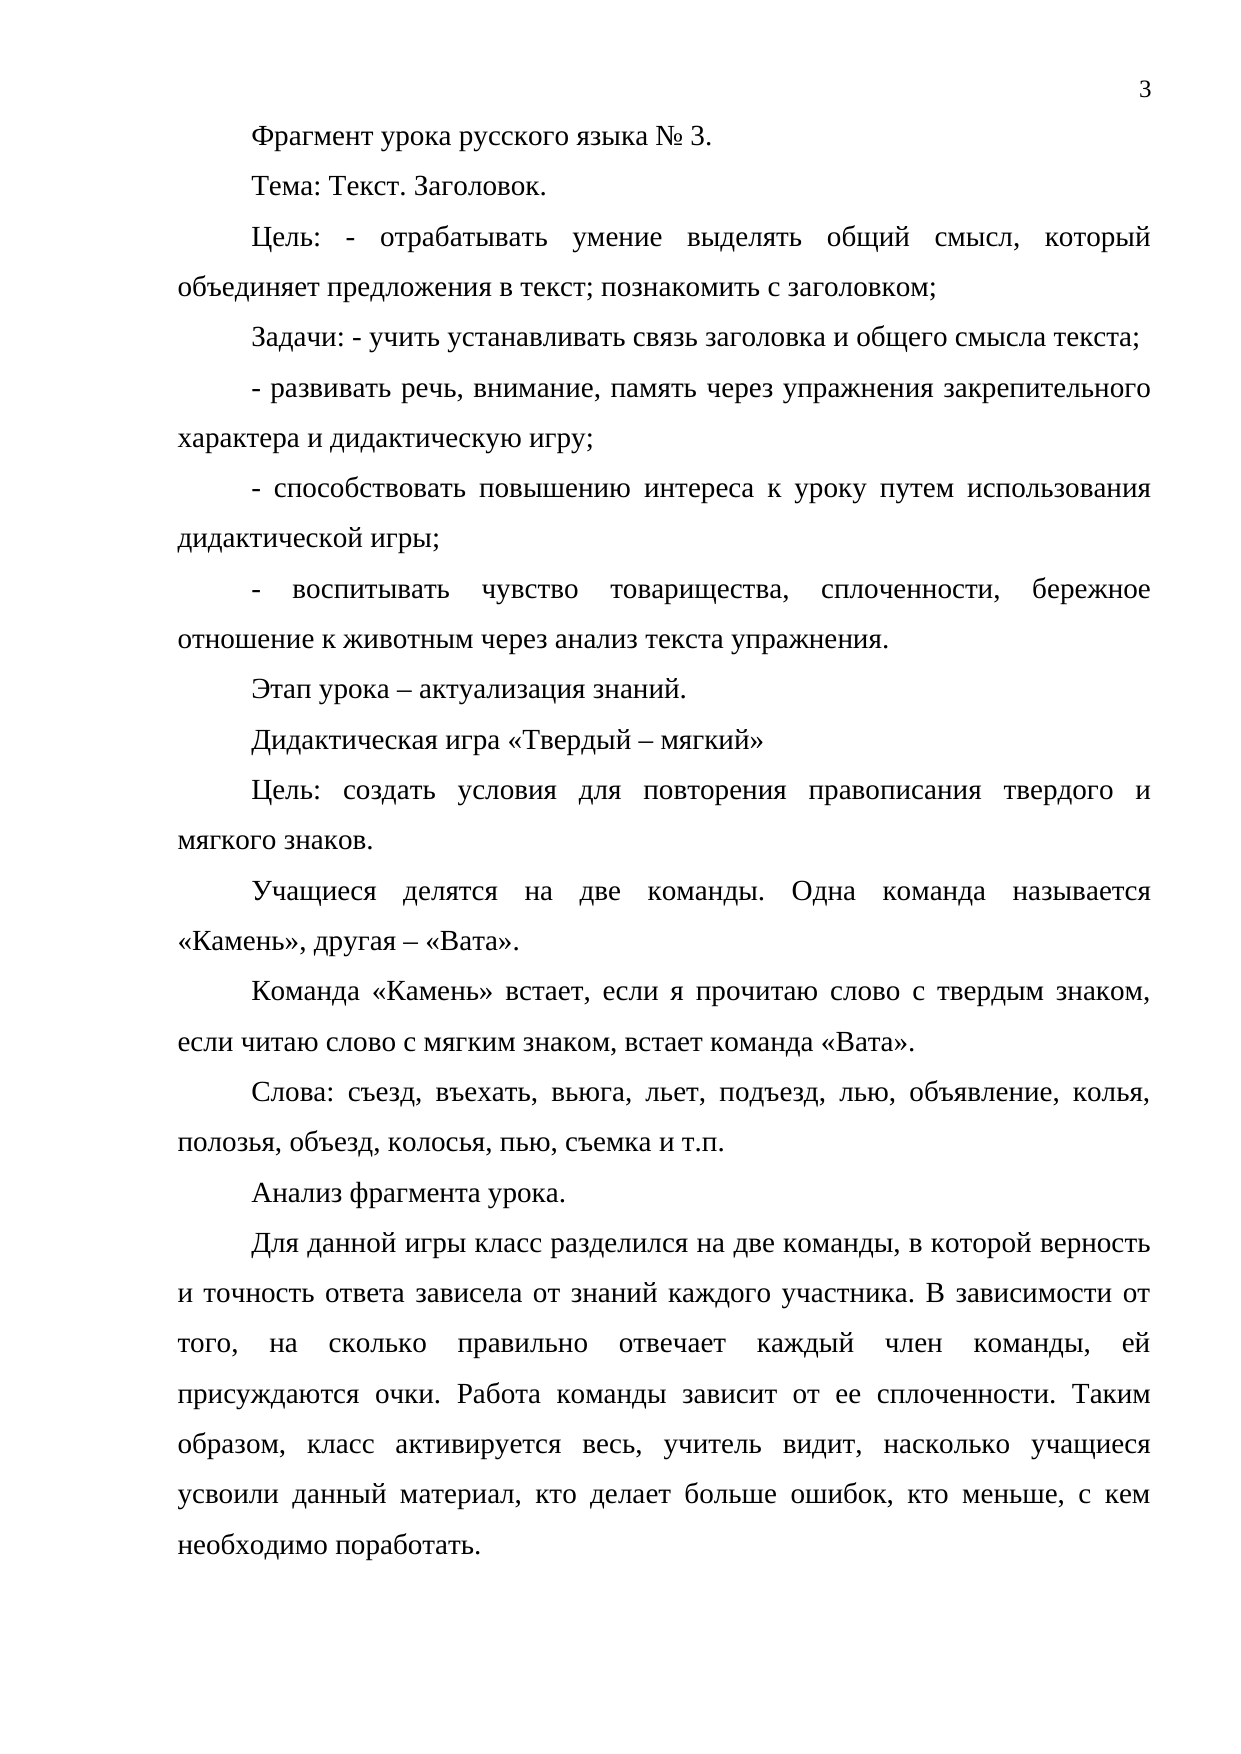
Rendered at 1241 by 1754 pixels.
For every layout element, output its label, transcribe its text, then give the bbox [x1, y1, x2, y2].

text Цель: - отрабатывать умение выделять общий смысл, который объединяет предложения в текст; познакомить с заголовком; [177, 219, 1152, 303]
text Фрагмент урока русского языка № 3. [177, 118, 1152, 152]
text - развивать речь, внимание, память через упражнения закрепительного характера и дидактическую игру; [177, 370, 1152, 453]
text - способствовать повышению интереса к уроку путем использования дидактической игры; [177, 470, 1152, 554]
text Команда «Камень» встает, если я прочитаю слово с твердым знаком, если читаю слово с мягким знаком, встает команда «Вата». [177, 973, 1152, 1057]
text Задачи: - учить устанавливать связь заголовка и общего смысла текста; [177, 319, 1152, 353]
text Анализ фрагмента урока. [177, 1175, 1152, 1208]
text Слова: съезд, въехать, вьюга, льет, подъезд, лью, объявление, колья, полозья, объезд, колосья, пью, съемка и т.п. [177, 1074, 1152, 1158]
text Для данной игры класс разделился на две команды, в которой верность и точность ответа зависела от знаний каждого участника. В зависимости от того, на сколько правильно отвечает каждый член команды, ей присуждаются очки. Работа команды зависит от ее сплоченности. Таким образом, класс активируется весь, учитель видит, насколько учащиеся усвоили данный материал, кто делает больше ошибок, кто меньше, с кем необходимо поработать. [177, 1225, 1152, 1560]
text Тема: Текст. Заголовок. [177, 168, 1152, 202]
text Учащиеся делятся на две команды. Одна команда называется «Камень», другая – «Вата». [177, 873, 1152, 957]
text Цель: создать условия для повторения правописания твердого и мягкого знаков. [177, 772, 1152, 856]
text - воспитывать чувство товарищества, сплоченности, бережное отношение к животным через анализ текста упражнения. [177, 571, 1152, 655]
text Этап урока – актуализация знаний. [177, 672, 1152, 705]
text Дидактическая игра «Твердый – мягкий» [177, 722, 1152, 755]
